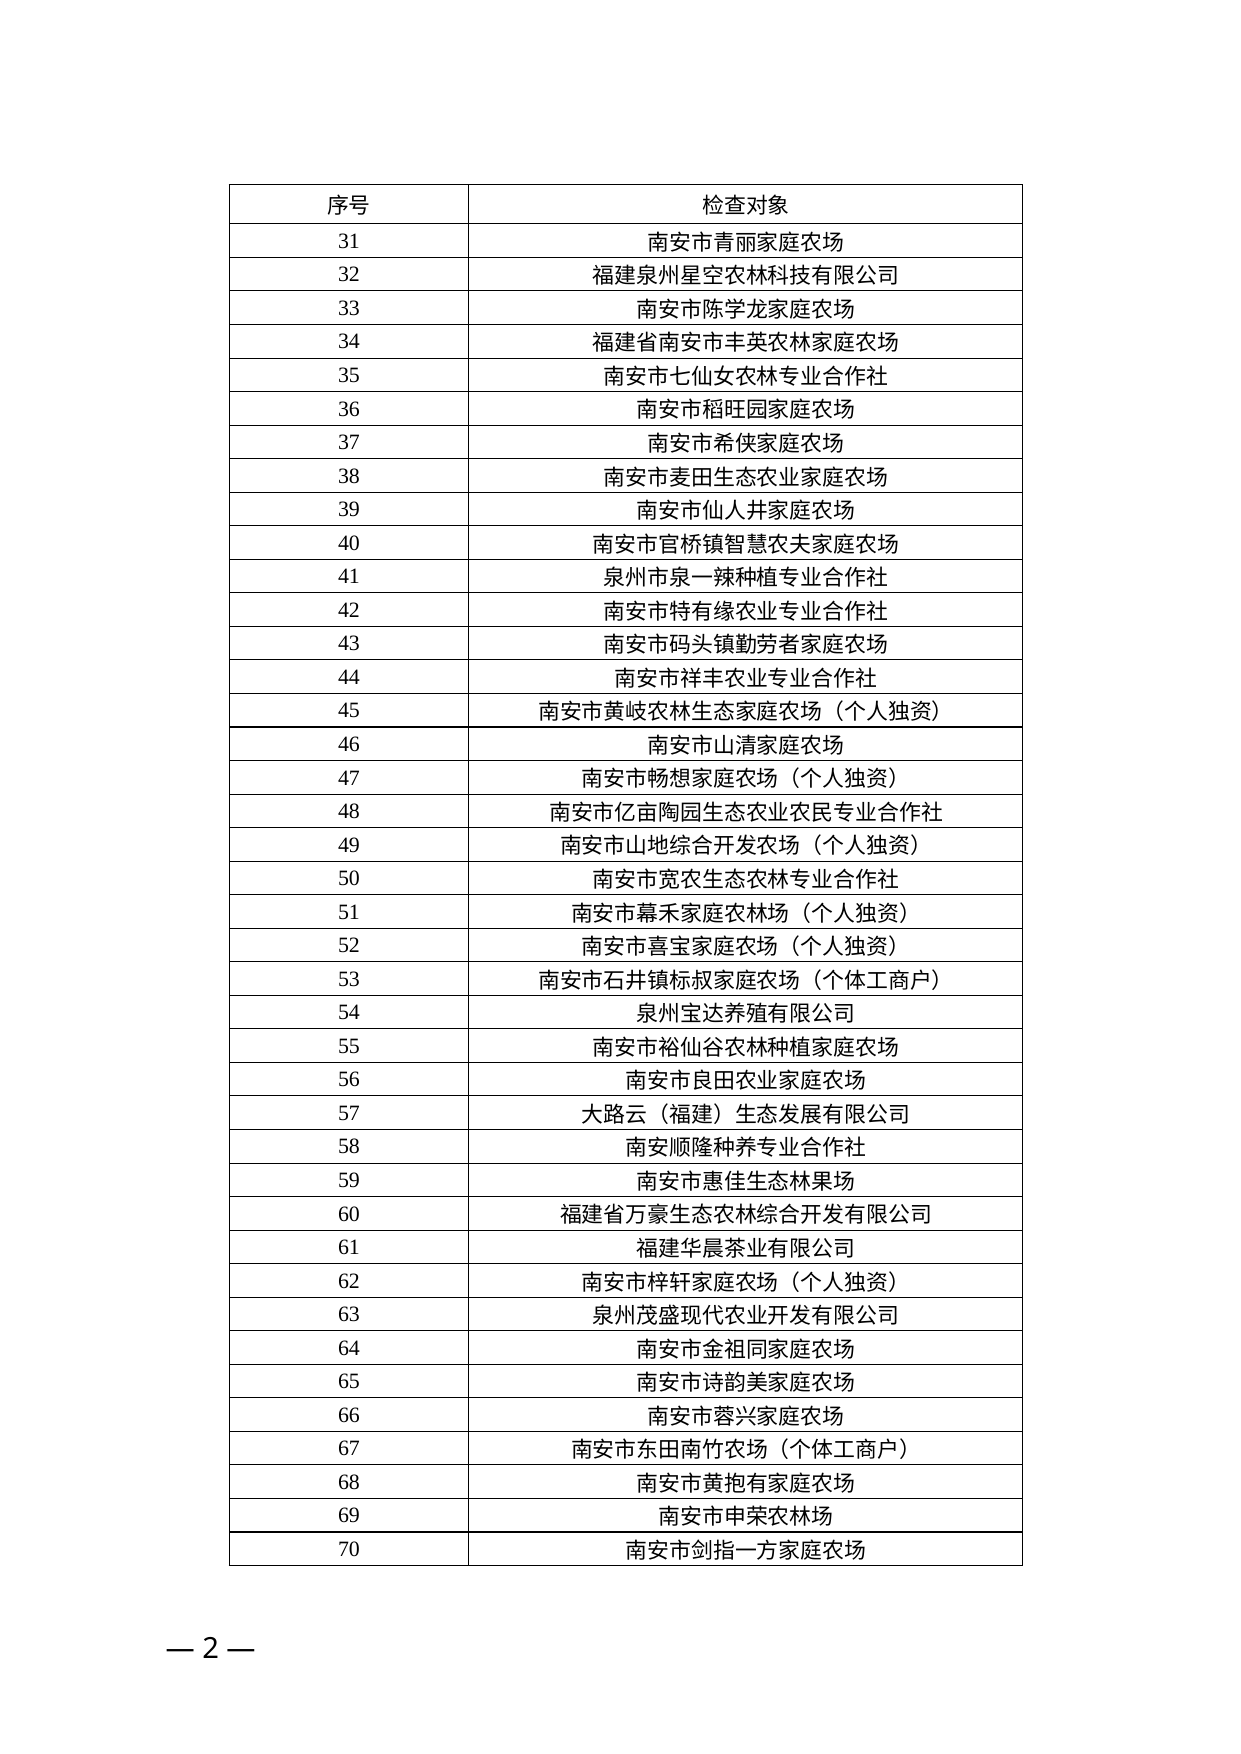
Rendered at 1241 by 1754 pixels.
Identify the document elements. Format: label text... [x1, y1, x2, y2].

table_cell 南安市陈学龙家庭农场 [469, 291, 1022, 324]
table_cell 南安市七仙女农林专业合作社 [469, 359, 1022, 391]
table_cell 58 [230, 1130, 468, 1162]
table_cell 44 [230, 660, 468, 693]
table_cell 53 [230, 962, 468, 995]
table_cell 南安市申荣农林场 [469, 1499, 1022, 1531]
table_cell 南安市亿亩陶园生态农业农民专业合作社 [469, 795, 1022, 827]
table_cell 41 [230, 560, 468, 592]
table_cell 36 [230, 392, 468, 424]
table_cell 南安市仙人井家庭农场 [469, 493, 1022, 525]
table_cell 南安市官桥镇智慧农夫家庭农场 [469, 526, 1022, 559]
table_cell 泉州茂盛现代农业开发有限公司 [469, 1298, 1022, 1330]
table_cell 33 [230, 291, 468, 324]
table_cell 南安市黄岐农林生态家庭农场（个人独资） [469, 694, 1022, 726]
table_cell 南安顺隆种养专业合作社 [469, 1130, 1022, 1162]
table_cell 50 [230, 862, 468, 894]
table_cell 南安市梓轩家庭农场（个人独资） [469, 1264, 1022, 1297]
table_cell 南安市剑指一方家庭农场 [469, 1533, 1022, 1565]
table_cell 南安市青丽家庭农场 [469, 224, 1022, 257]
table_cell 34 [230, 325, 468, 357]
table_cell 61 [230, 1231, 468, 1263]
table_cell 65 [230, 1365, 468, 1397]
table_cell 大路云（福建）生态发展有限公司 [469, 1096, 1022, 1129]
table_cell 南安市幕禾家庭农林场（个人独资） [469, 895, 1022, 928]
table_cell 南安市喜宝家庭农场（个人独资） [469, 929, 1022, 961]
table_cell 南安市祥丰农业专业合作社 [469, 660, 1022, 693]
table_cell 31 [230, 224, 468, 257]
table_cell 南安市码头镇勤劳者家庭农场 [469, 627, 1022, 659]
table_cell 福建泉州星空农林科技有限公司 [469, 258, 1022, 290]
table_header 序号 [230, 185, 468, 223]
table_cell 南安市东田南竹农场（个体工商户） [469, 1432, 1022, 1464]
table_cell 47 [230, 761, 468, 793]
table_cell 32 [230, 258, 468, 290]
table_cell 45 [230, 694, 468, 726]
table_cell 南安市特有缘农业专业合作社 [469, 593, 1022, 626]
table_cell 福建华晨茶业有限公司 [469, 1231, 1022, 1263]
table_cell 40 [230, 526, 468, 559]
table_cell 南安市蓉兴家庭农场 [469, 1398, 1022, 1431]
table_cell 南安市惠佳生态林果场 [469, 1164, 1022, 1196]
table_cell 泉州市泉一辣种植专业合作社 [469, 560, 1022, 592]
table_cell 66 [230, 1398, 468, 1431]
table_header 检查对象 [469, 185, 1022, 223]
table_cell 57 [230, 1096, 468, 1129]
table_cell 福建省南安市丰英农林家庭农场 [469, 325, 1022, 357]
table_cell 南安市畅想家庭农场（个人独资） [469, 761, 1022, 793]
table_cell 52 [230, 929, 468, 961]
table_cell 51 [230, 895, 468, 928]
table_cell 49 [230, 828, 468, 861]
table_cell 南安市诗韵美家庭农场 [469, 1365, 1022, 1397]
table_cell 68 [230, 1465, 468, 1498]
table_cell 南安市希侠家庭农场 [469, 426, 1022, 458]
table_cell 62 [230, 1264, 468, 1297]
table_cell 南安市宽农生态农林专业合作社 [469, 862, 1022, 894]
table_cell 福建省万豪生态农林综合开发有限公司 [469, 1197, 1022, 1229]
table_cell 39 [230, 493, 468, 525]
table_cell 南安市良田农业家庭农场 [469, 1063, 1022, 1095]
table_cell 南安市稻旺园家庭农场 [469, 392, 1022, 424]
table_cell 泉州宝达养殖有限公司 [469, 996, 1022, 1028]
table_cell 56 [230, 1063, 468, 1095]
table_cell 43 [230, 627, 468, 659]
table_cell 67 [230, 1432, 468, 1464]
table_cell 南安市黄抱有家庭农场 [469, 1465, 1022, 1498]
table_cell 48 [230, 795, 468, 827]
table_cell 38 [230, 459, 468, 492]
table_cell 64 [230, 1331, 468, 1364]
table_cell 南安市山清家庭农场 [469, 728, 1022, 760]
table_cell 南安市金祖同家庭农场 [469, 1331, 1022, 1364]
table_cell 63 [230, 1298, 468, 1330]
table_cell 70 [230, 1533, 468, 1565]
table_cell 69 [230, 1499, 468, 1531]
table_cell 54 [230, 996, 468, 1028]
table_cell 南安市麦田生态农业家庭农场 [469, 459, 1022, 492]
table_cell 59 [230, 1164, 468, 1196]
table_cell 南安市山地综合开发农场（个人独资） [469, 828, 1022, 861]
table_cell 42 [230, 593, 468, 626]
table_cell 60 [230, 1197, 468, 1229]
table_cell 南安市石井镇标叔家庭农场（个体工商户） [469, 962, 1022, 995]
table_cell 46 [230, 728, 468, 760]
table_cell 55 [230, 1029, 468, 1062]
table_cell 35 [230, 359, 468, 391]
table_cell 南安市裕仙谷农林种植家庭农场 [469, 1029, 1022, 1062]
table_cell 37 [230, 426, 468, 458]
